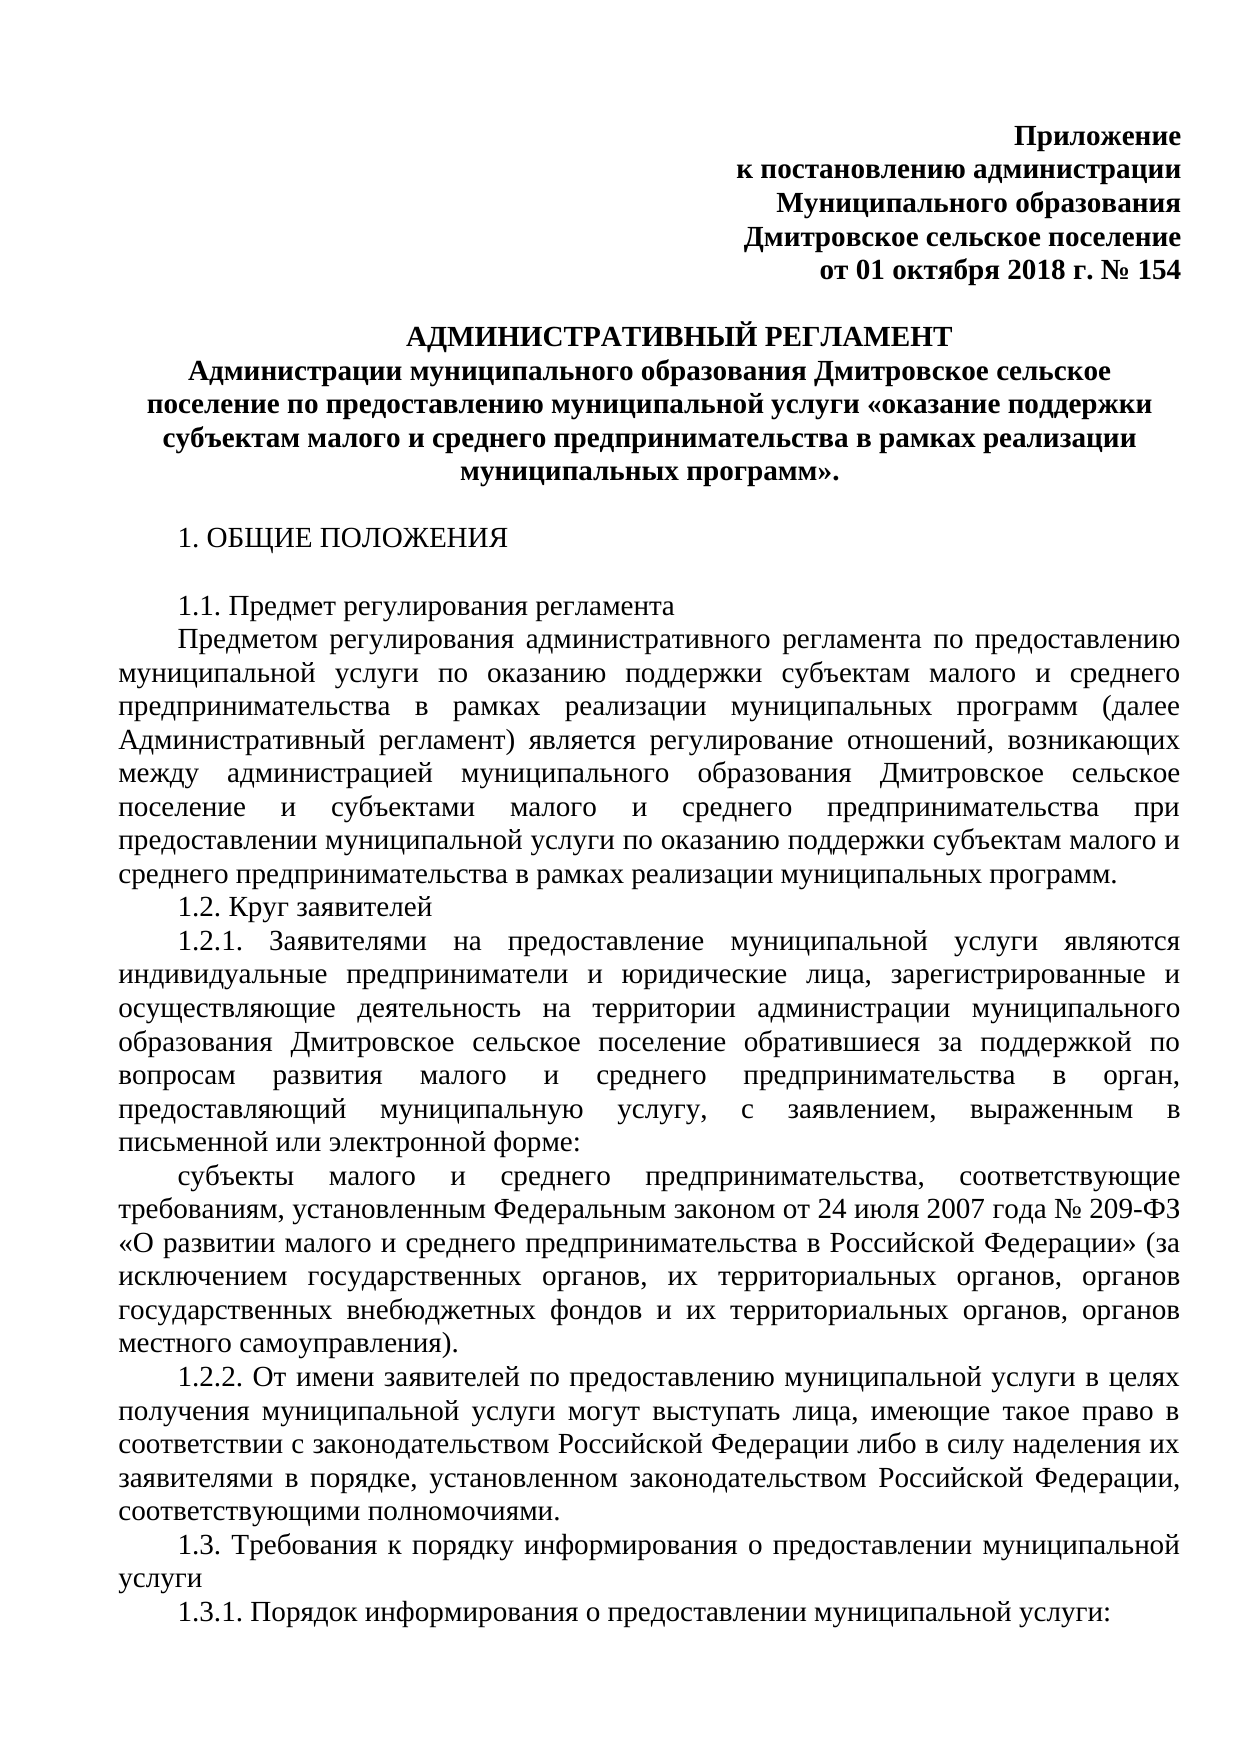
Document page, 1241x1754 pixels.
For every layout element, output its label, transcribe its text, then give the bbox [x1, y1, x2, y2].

text Муниципального образования [118, 185, 1181, 219]
text 1.3.1. Порядок информирования о предоставлении муниципальной услуги: [118, 1594, 1181, 1627]
text Предметом регулирования административного регламента по предоставлению муниципальной услуги по оказанию поддержки субъектам малого и среднего предпринимательства в рамках реализации муниципальных программ (далее Административный регламент) является регулирование отношений, возникающих между администрацией муниципального образования Дмитровское сельское поселение и субъектами малого и среднего предпринимательства при предоставлении муниципальной услуги по оказанию поддержки субъектам малого и среднего предпринимательства в рамках реализации муниципальных программ. [118, 621, 1181, 889]
text субъекты малого и среднего предпринимательства, соответствующие требованиям, установленным Федеральным законом от 24 июля 2007 года № 209-ФЗ «О развитии малого и среднего предпринимательства в Российской Федерации» (за исключением государственных органов, их территориальных органов, органов государственных внебюджетных фондов и их территориальных органов, органов местного самоуправления). [118, 1158, 1181, 1359]
text 1.2. Круг заявителей [118, 889, 1181, 923]
text Администрации муниципального образования Дмитровское сельское поселение по предоставлению муниципальной услуги «оказание поддержки субъектам малого и среднего предпринимательства в рамках реализации муниципальных программ». [118, 353, 1181, 487]
text 1.3. Требования к порядку информирования о предоставлении муниципальной услуги [118, 1527, 1181, 1594]
text АДМИНИСТРАТИВНЫЙ РЕГЛАМЕНТ [118, 319, 1181, 353]
text 1.1. Предмет регулирования регламента [118, 588, 1181, 621]
text 1. ОБЩИЕ ПОЛОЖЕНИЯ [118, 521, 1181, 554]
text Дмитровское сельское поселение [118, 219, 1181, 252]
text Приложение [118, 118, 1181, 152]
text к постановлению администрации [118, 152, 1181, 185]
text 1.2.2. От имени заявителей по предоставлению муниципальной услуги в целях получения муниципальной услуги могут выступать лица, имеющие такое право в соответствии с законодательством Российской Федерации либо в силу наделения их заявителями в порядке, установленном законодательством Российской Федерации, соответствующими полномочиями. [118, 1359, 1181, 1527]
text 1.2.1. Заявителями на предоставление муниципальной услуги являются индивидуальные предприниматели и юридические лица, зарегистрированные и осуществляющие деятельность на территории администрации муниципального образования Дмитровское сельское поселение обратившиеся за поддержкой по вопросам развития малого и среднего предпринимательства в орган, предоставляющий муниципальную услугу, с заявлением, выраженным в письменной или электронной форме: [118, 923, 1181, 1158]
text от 01 октября 2018 г. № 154 [118, 252, 1181, 286]
